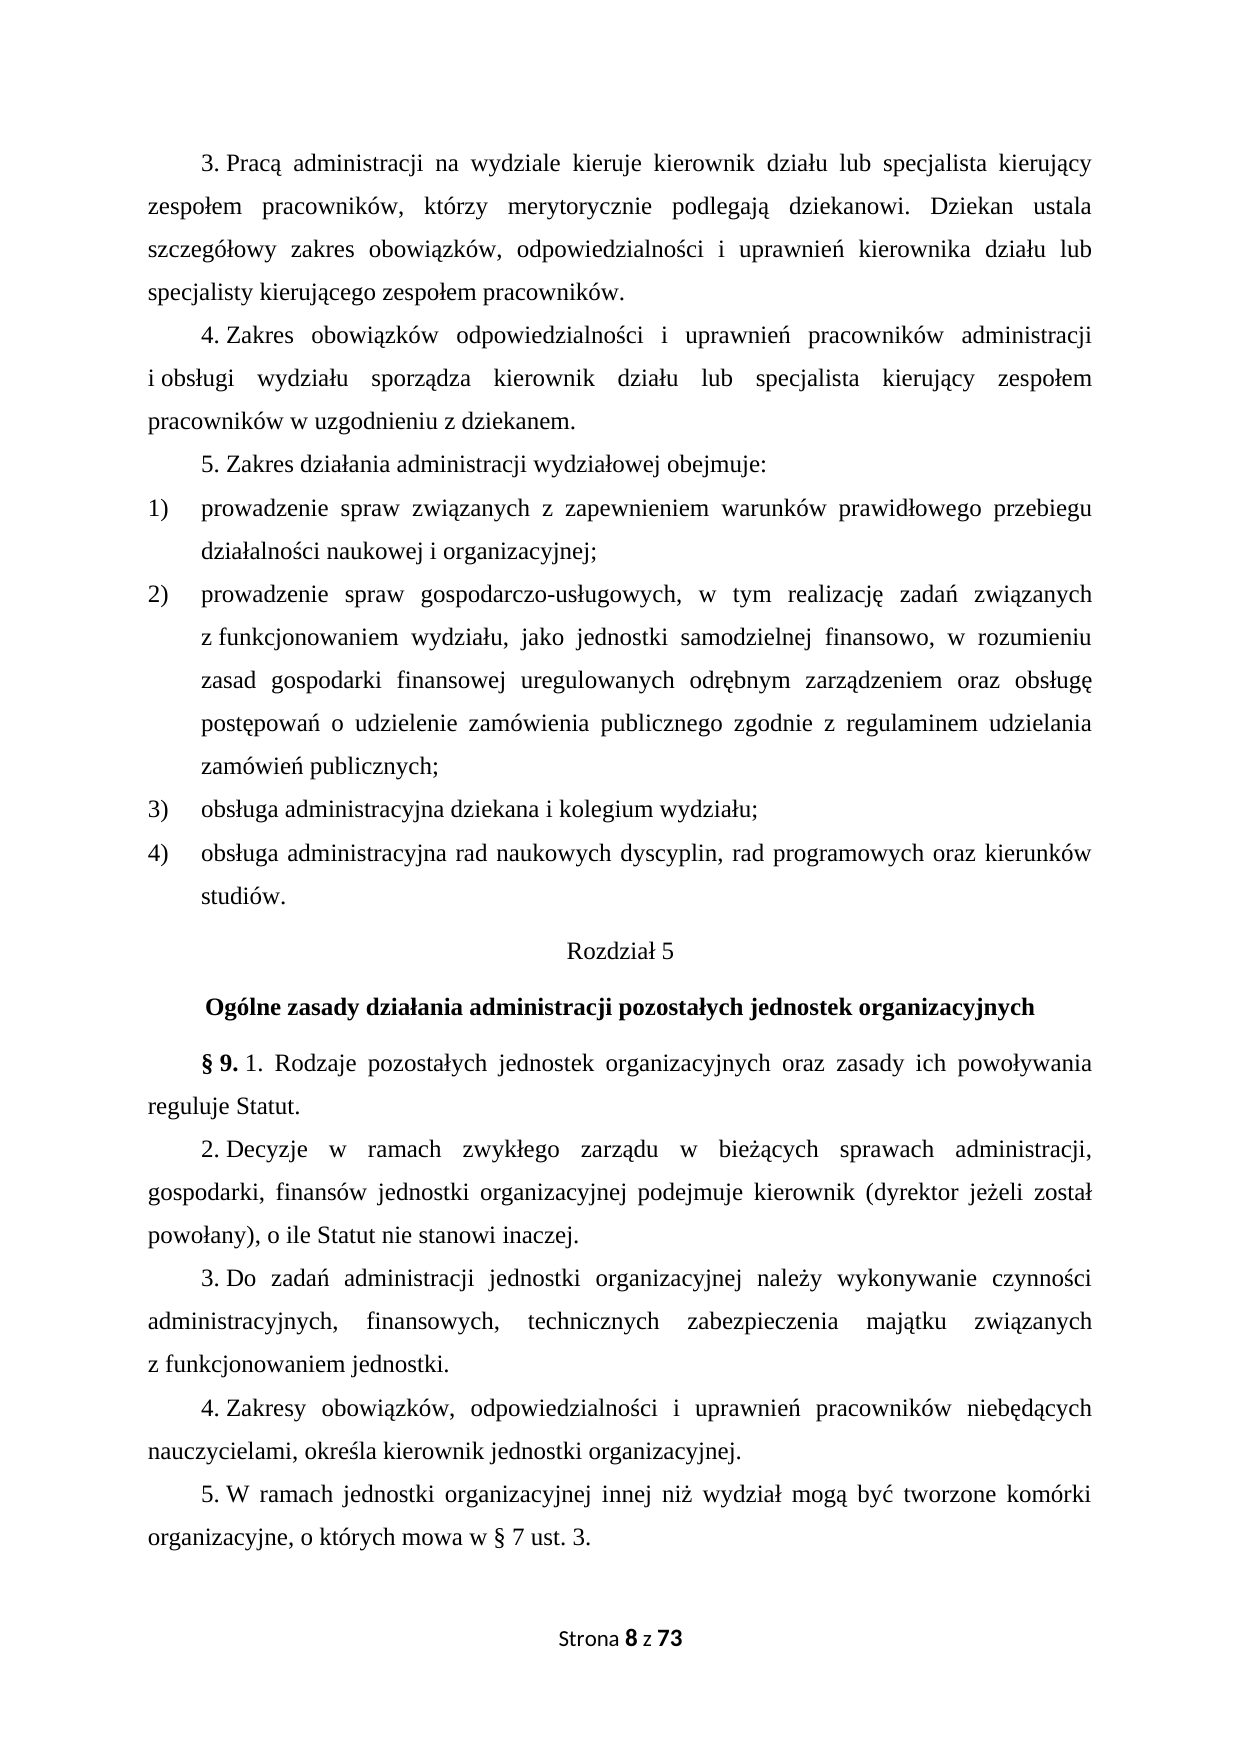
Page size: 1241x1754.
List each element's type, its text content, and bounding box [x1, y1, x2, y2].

text 4. Zakres obowiązków odpowiedzialności i uprawnień pracowników administracji i obsługi wydziału sporządza kierownik działu lub specjalista kierujący zespołem pracowników w uzgodnieniu z dziekanem. [148, 320, 1093, 435]
text 2) prowadzenie spraw gospodarczo-usługowych, w tym realizację zadań związanych z funkcjonowaniem wydziału, jako jednostki samodzielnej finansowo, w rozumieniu zasad gospodarki finansowej uregulowanych odrębnym zarządzeniem oraz obsługę postępowań o udzielenie zamówienia publicznego zgodnie z regulaminem udzielania zamówień publicznych; [148, 579, 1093, 780]
text 1) prowadzenie spraw związanych z zapewnieniem warunków prawidłowego przebiegu działalności naukowej i organizacyjnej; [148, 493, 1093, 564]
text 3) obsługa administracyjna dziekana i kolegium wydziału; [148, 794, 1093, 823]
text 5. Zakres działania administracji wydziałowej obejmuje: [148, 449, 1093, 478]
text Ogólne zasady działania administracji pozostałych jednostek organizacyjnych [148, 992, 1093, 1021]
text 3. Pracą administracji na wydziale kieruje kierownik działu lub specjalista kierujący zespołem pracowników, którzy merytorycznie podlegają dziekanowi. Dziekan ustala szczegółowy zakres obowiązków, odpowiedzialności i uprawnień kierownika działu lub specjalisty kierującego zespołem pracowników. [148, 148, 1093, 306]
text 5. W ramach jednostki organizacyjnej innej niż wydział mogą być tworzone komórki organizacyjne, o których mowa w § 7 ust. 3. [148, 1479, 1093, 1551]
text 4. Zakresy obowiązków, odpowiedzialności i uprawnień pracowników niebędących nauczycielami, określa kierownik jednostki organizacyjnej. [148, 1393, 1093, 1464]
text 3. Do zadań administracji jednostki organizacyjnej należy wykonywanie czynności administracyjnych, finansowych, technicznych zabezpieczenia majątku związanych z funkcjonowaniem jednostki. [148, 1263, 1093, 1378]
text § 9. 1. Rodzaje pozostałych jednostek organizacyjnych oraz zasady ich powoływania reguluje Statut. [148, 1048, 1093, 1119]
text 4) obsługa administracyjna rad naukowych dyscyplin, rad programowych oraz kierunków studiów. [148, 838, 1093, 909]
text 2. Decyzje w ramach zwykłego zarządu w bieżących sprawach administracji, gospodarki, finansów jednostki organizacyjnej podejmuje kierownik (dyrektor jeżeli został powołany), o ile Statut nie stanowi inaczej. [148, 1134, 1093, 1249]
text Rozdział 5 [148, 936, 1093, 965]
